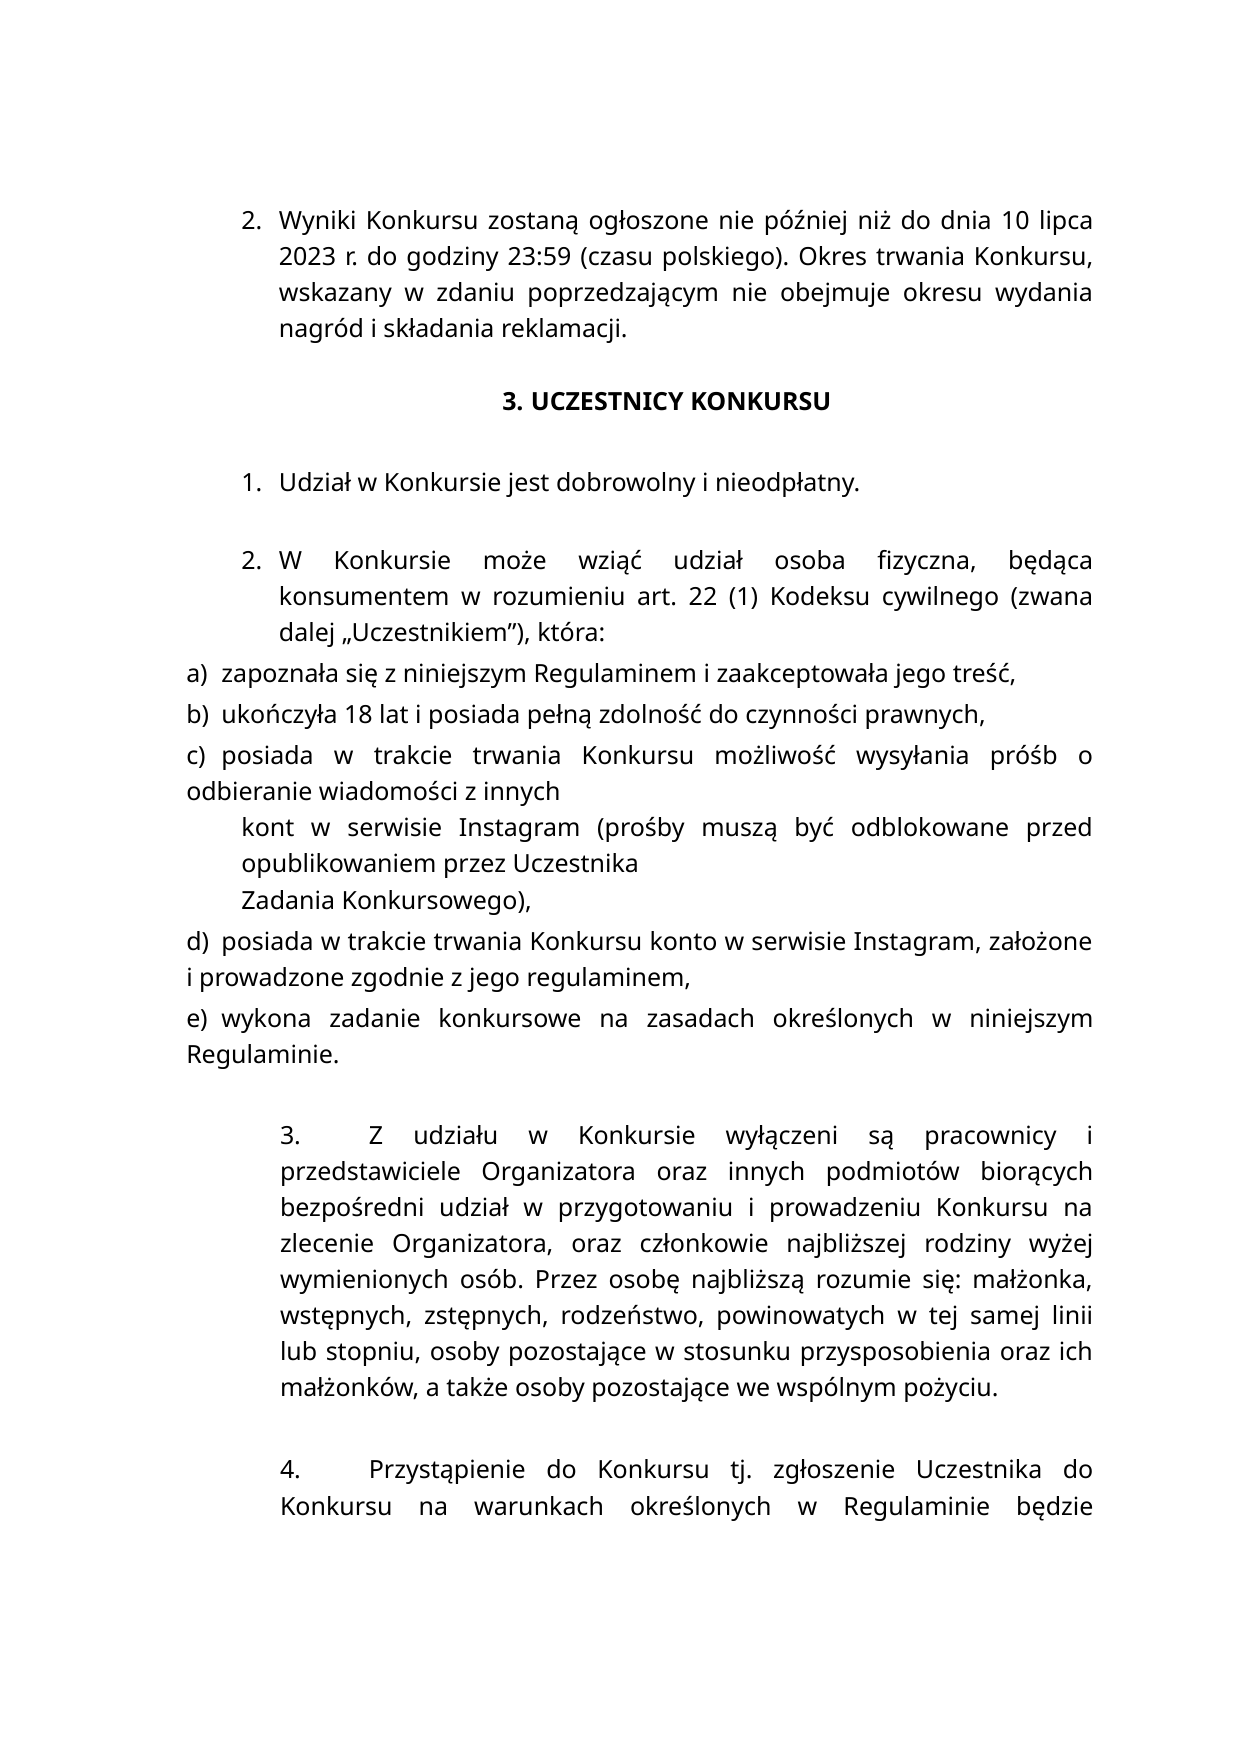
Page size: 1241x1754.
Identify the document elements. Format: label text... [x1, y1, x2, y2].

list Wyniki Konkursu zostaną ogłoszone nie później niż do dnia 10 lipca 2023 r. do godziny 23:59 (czasu polskiego). Okres trwania Konkursu, wskazany w zdaniu poprzedzającym nie obejmuje okresu wydania nagród i składania reklamacji. [241, 203, 1094, 345]
list Z udziału w Konkursie wyłączeni są pracownicy i przedstawiciele Organizatora oraz innych podmiotów biorących bezpośredni udział w przygotowaniu i prowadzeniu Konkursu na zlecenie Organizatora, oraz członkowie najbliższej rodziny wyżej wymienionych osób. Przez osobę najbliższą rozumie się: małżonka, wstępnych, zstępnych, rodzeństwo, powinowatych w tej samej linii lub stopniu, osoby pozostające w stosunku przysposobienia oraz ich małżonków, a także osoby pozostające we wspólnym pożyciu. [280, 1118, 1094, 1404]
text Zadania Konkursowego), [241, 882, 1094, 916]
list Udział w Konkursie jest dobrowolny i nieodpłatny. [241, 465, 1094, 499]
list ukończyła 18 lat i posiada pełną zdolność do czynności prawnych, [186, 696, 1094, 730]
list zapoznała się z niniejszym Regulaminem i zaakceptowała jego treść, [186, 656, 1094, 690]
list posiada w trakcie trwania Konkursu konto w serwisie Instagram, założone i prowadzone zgodnie z jego regulaminem, [186, 923, 1094, 993]
list posiada w trakcie trwania Konkursu możliwość wysyłania próśb o odbieranie wiadomości z innych [186, 737, 1094, 807]
text kont w serwisie Instagram (prośby muszą być odblokowane przed opublikowaniem przez Uczestnika [241, 810, 1094, 880]
subtitle 3. UCZESTNICY KONKURSU [239, 384, 1094, 418]
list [280, 1452, 1094, 1522]
list wykona zadanie konkursowe na zasadach określonych w niniejszym Regulaminie. [186, 1000, 1094, 1070]
list W Konkursie może wziąć udział osoba fizyczna, będąca konsumentem w rozumieniu art. 22 (1) Kodeksu cywilnego (zwana dalej „Uczestnikiem”), która: [241, 543, 1094, 649]
